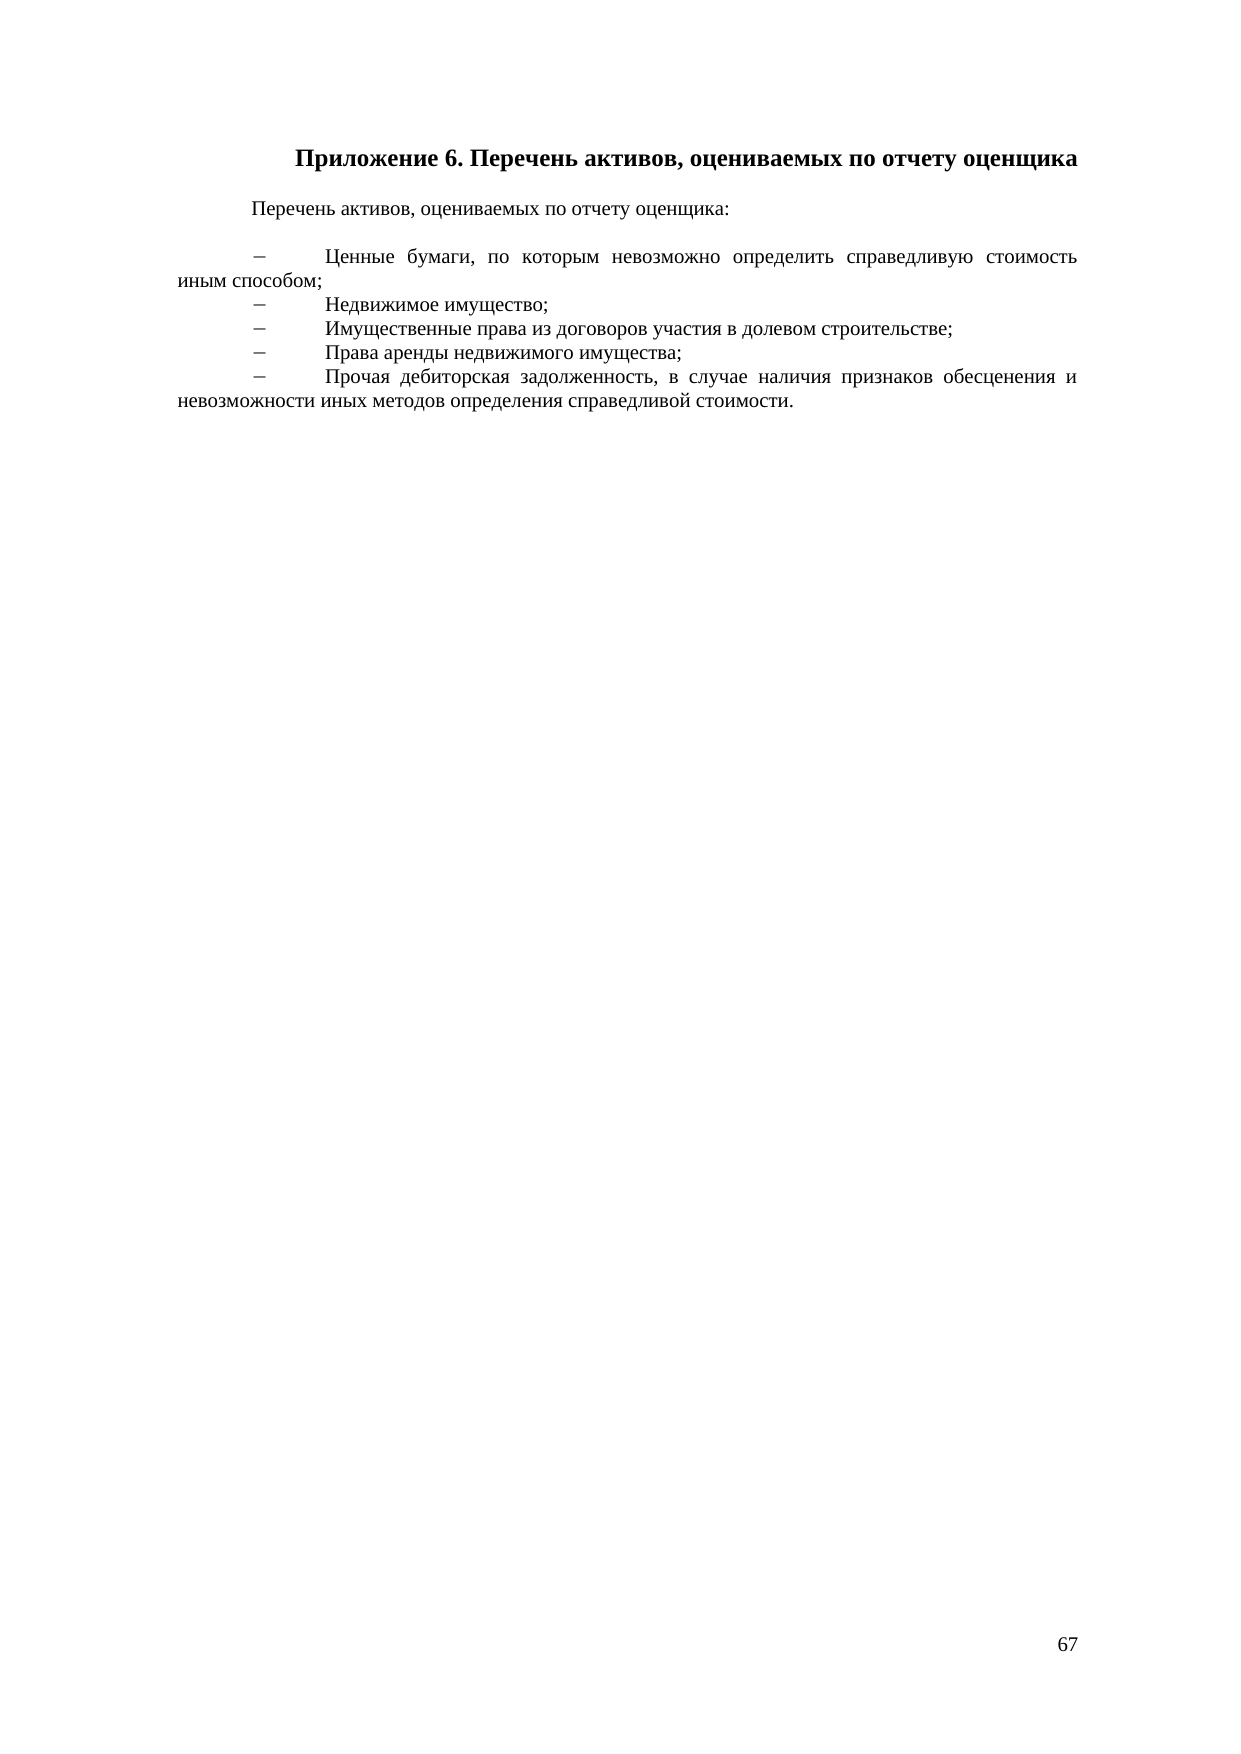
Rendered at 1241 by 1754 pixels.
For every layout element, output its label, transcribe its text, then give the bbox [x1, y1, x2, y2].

list Имущественные права из договоров участия в долевом строительстве; [177, 316, 1078, 340]
list Ценные бумаги, по которым невозможно определить справедливую стоимость иным способом; [177, 244, 1078, 292]
subtitle Приложение 6. Перечень активов, оцениваемых по отчету оценщика [215, 143, 1078, 172]
list Прочая дебиторская задолженность, в случае наличия признаков обесценения и невозможности иных методов определения справедливой стоимости. [177, 364, 1078, 412]
list Недвижимое имущество; [177, 292, 1078, 316]
text Перечень активов, оцениваемых по отчету оценщика: [177, 196, 1078, 220]
list Права аренды недвижимого имущества; [177, 340, 1078, 364]
